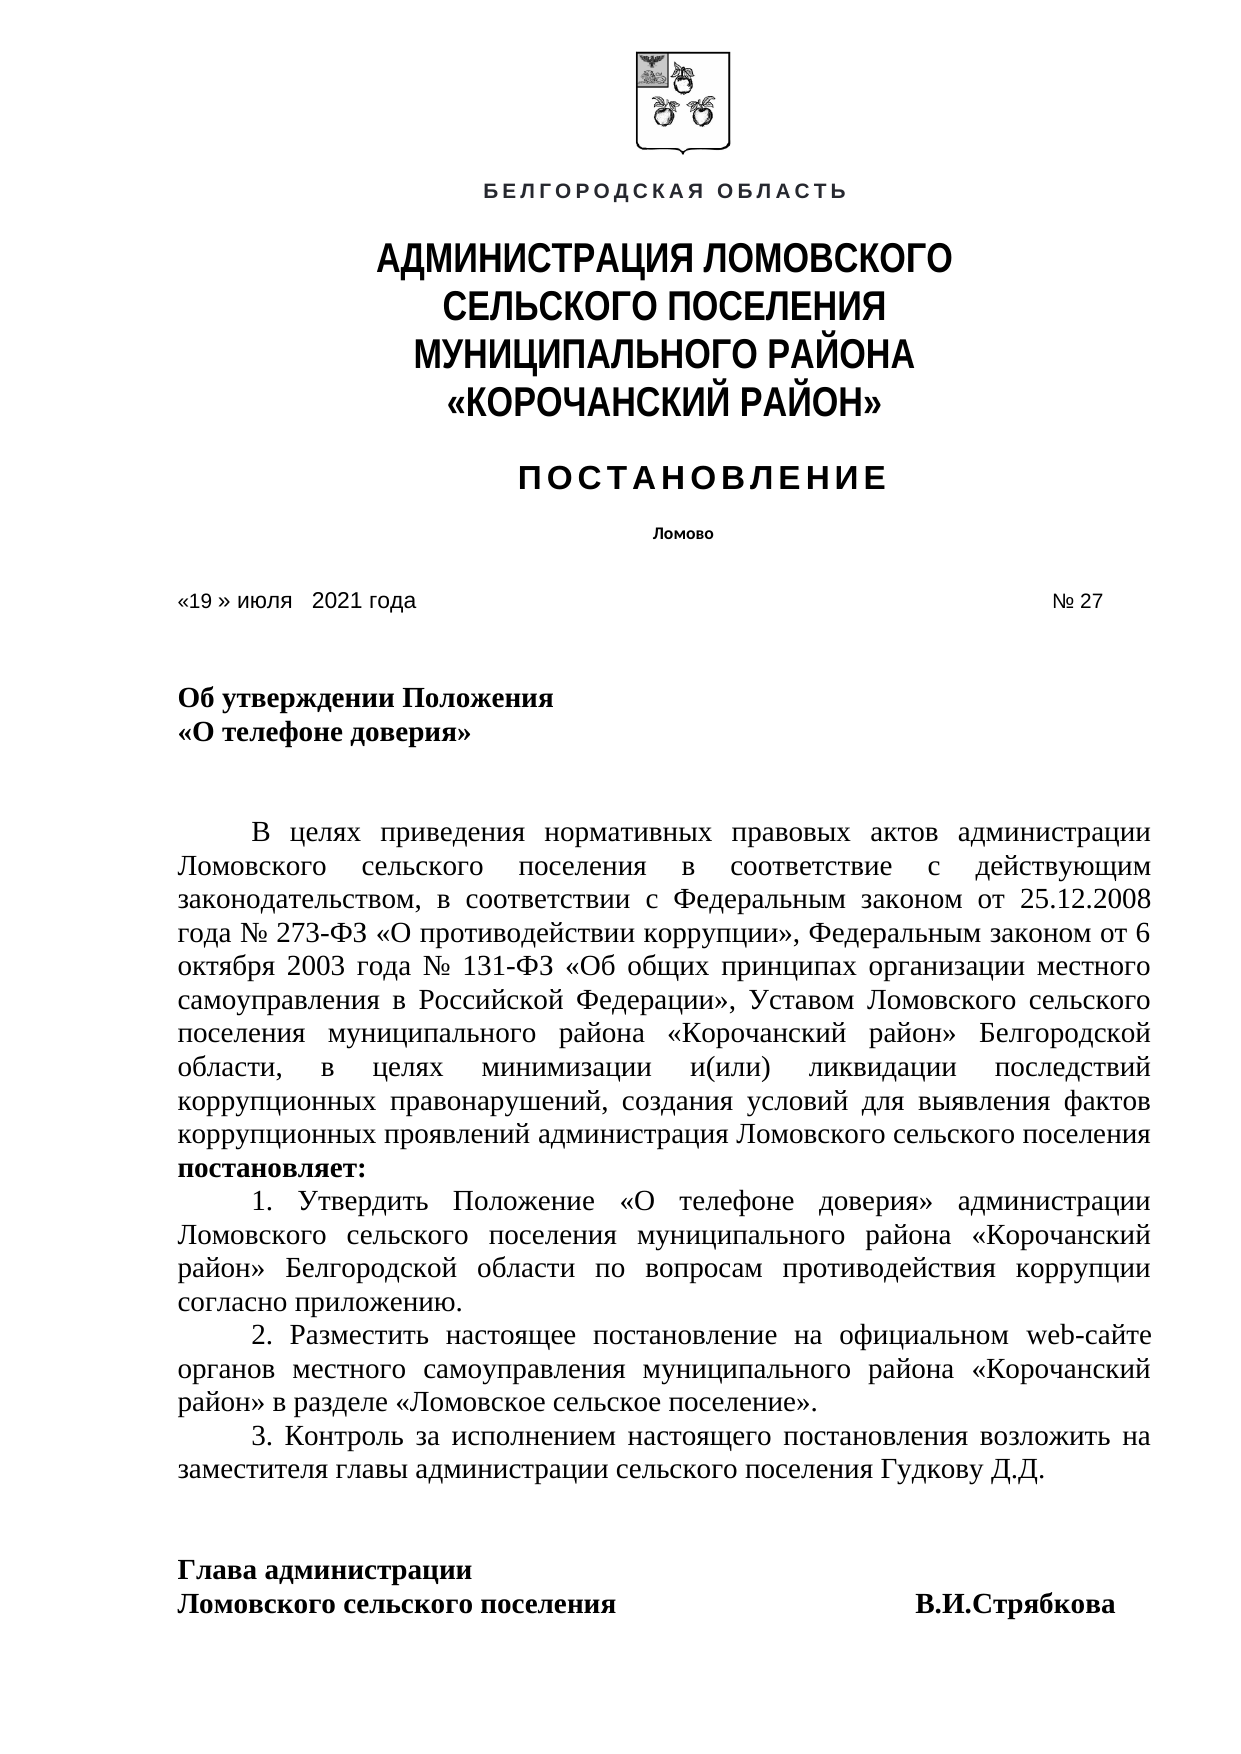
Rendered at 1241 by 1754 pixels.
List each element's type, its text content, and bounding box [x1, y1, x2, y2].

text Об утверждении Положения [177, 680, 1152, 714]
text Ломово [177, 522, 1152, 544]
text Ломовского сельского поселения В.И.Стрябкова [177, 1586, 1152, 1619]
text Глава администрации [177, 1552, 1152, 1586]
text АДМИНИСТРАЦИЯ ЛОМОВСКОГО [177, 234, 1152, 281]
text БЕЛГОРОДСКАЯ ОБЛАСТЬ [177, 179, 1152, 203]
text «КОРОЧАНСКИЙ РАЙОН» [177, 377, 1152, 425]
text СЕЛЬСКОГО ПОСЕЛЕНИЯ [177, 281, 1152, 329]
text 3. Контроль за исполнением настоящего постановления возложить на заместителя главы администрации сельского поселения Гудкову Д.Д. [177, 1418, 1152, 1485]
text «О телефоне доверия» [177, 714, 1152, 747]
text 2. Разместить настоящее постановление на официальном web-сайте органов местного самоуправления муниципального района «Корочанский район» в разделе «Ломовское сельское поселение». [177, 1317, 1152, 1418]
text МУНИЦИПАЛЬНОГО РАЙОНА [177, 329, 1152, 377]
text «19 » июля 2021 года № 27 [177, 587, 1152, 613]
text ПОСТАНОВЛЕНИЕ [177, 458, 1152, 496]
picture [635, 51, 731, 155]
text 1. Утвердить Положение «О телефоне доверия» администрации Ломовского сельского поселения муниципального района «Корочанский район» Белгородской области по вопросам противодействия коррупции согласно приложению. [177, 1183, 1152, 1317]
text В целях приведения нормативных правовых актов администрации Ломовского сельского поселения в соответствие с действующим законодательством, в соответствии с Федеральным законом от 25.12.2008 года № 273-ФЗ «О противодействии коррупции», Федеральным законом от 6 октября 2003 года № 131-ФЗ «Об общих принципах организации местного самоуправления в Российской Федерации», Уставом Ломовского сельского поселения муниципального района «Корочанский район» Белгородской области, в целях минимизации и(или) ликвидации последствий коррупционных правонарушений, создания условий для выявления фактов коррупционных проявлений администрация Ломовского сельского поселения постановляет: [177, 814, 1152, 1183]
